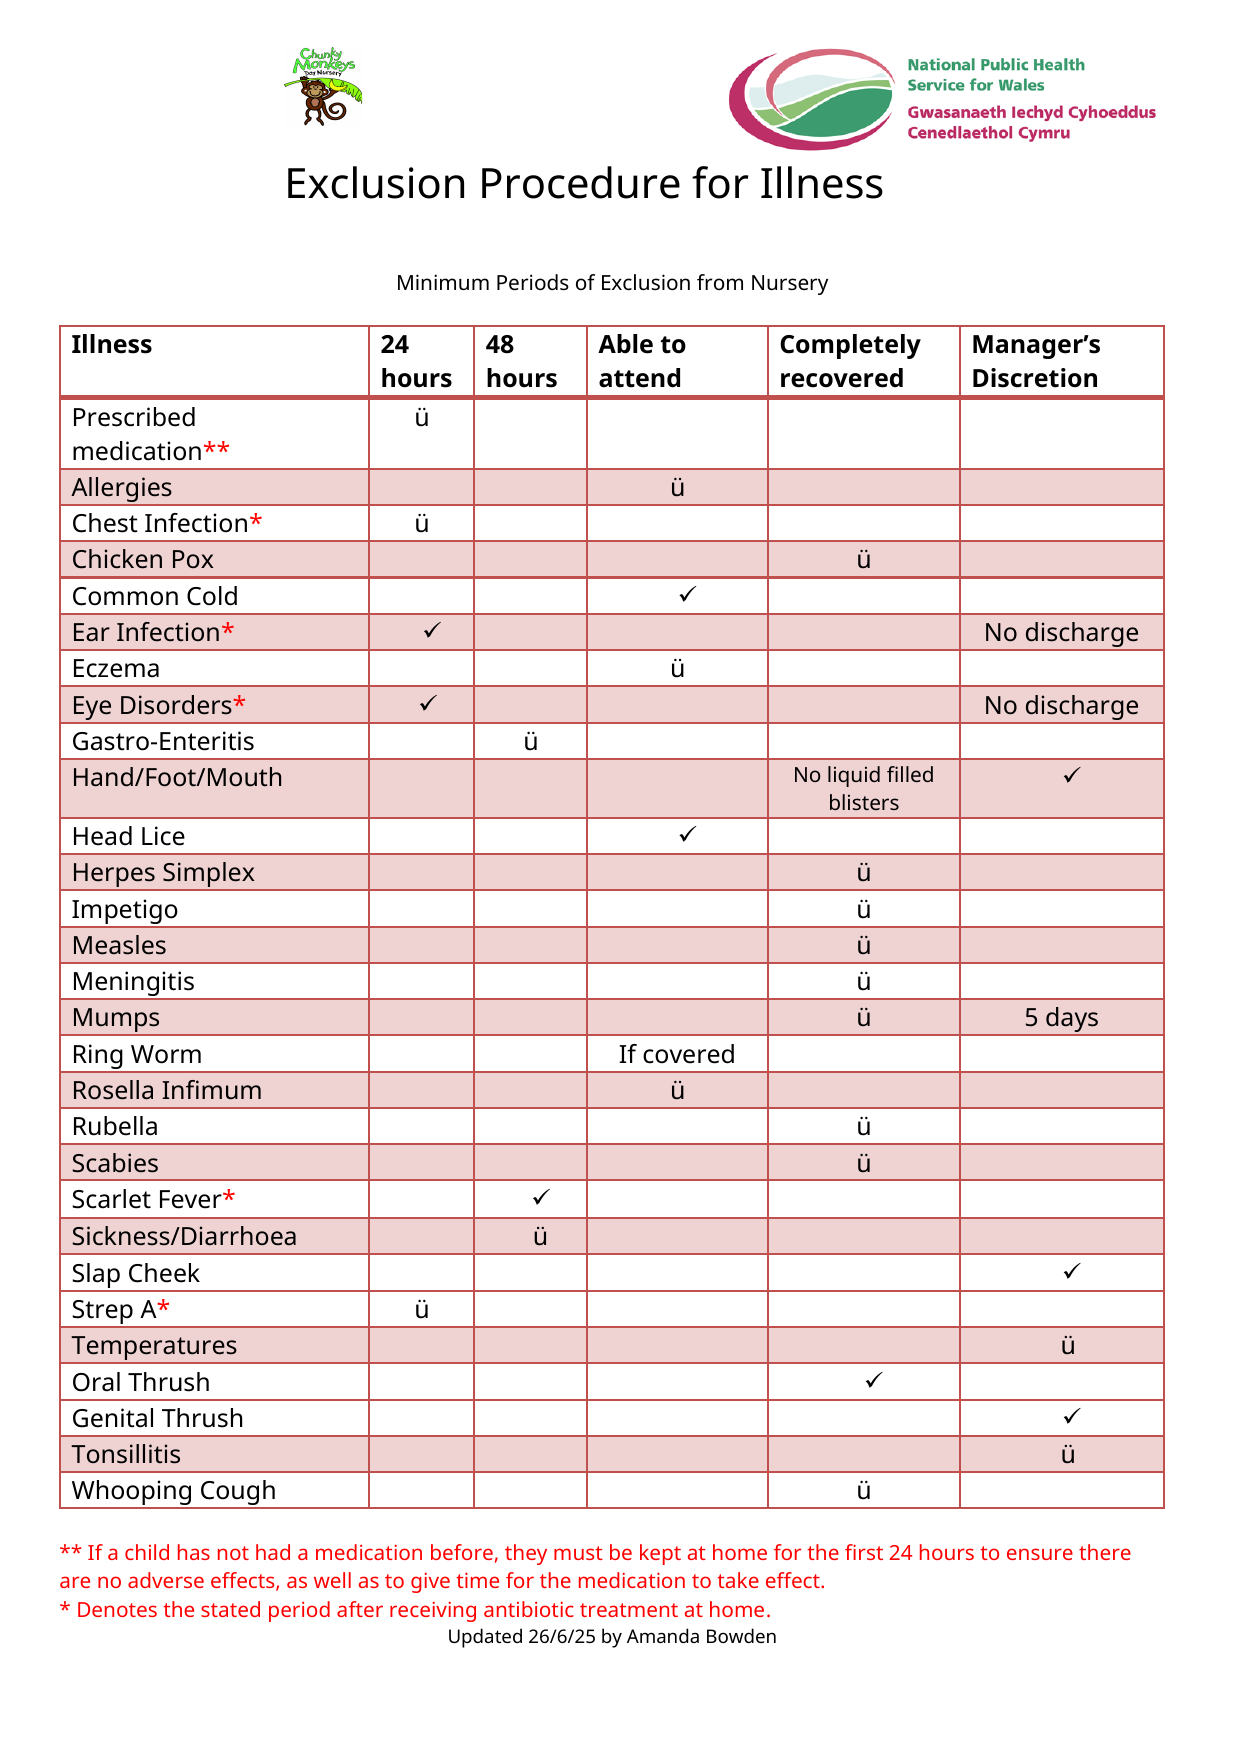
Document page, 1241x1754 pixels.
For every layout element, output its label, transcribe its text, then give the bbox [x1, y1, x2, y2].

table_cell [370, 1328, 473, 1362]
table_cell [961, 928, 1163, 962]
table_cell [475, 1437, 586, 1471]
table_cell [588, 400, 767, 467]
table_cell [769, 470, 959, 504]
table_cell ü [475, 1219, 586, 1253]
table_cell Temperatures [61, 1328, 368, 1362]
table_cell [370, 1036, 473, 1071]
table_cell Genital Thrush [61, 1401, 368, 1434]
table_cell [769, 651, 959, 685]
table_cell [588, 1437, 767, 1471]
table_cell [370, 651, 473, 685]
table_cell Sickness/Diarrhoea [61, 1219, 368, 1253]
table_cell [769, 1073, 959, 1107]
table_cell [475, 579, 586, 613]
text Updated 26/6/25 by Amanda Bowden [59, 1623, 1165, 1649]
table_cell [475, 1255, 586, 1289]
table_header 48 hours [475, 327, 586, 395]
table_cell [588, 1219, 767, 1253]
table_cell [588, 724, 767, 758]
table_cell [769, 1364, 959, 1398]
picture [284, 47, 363, 126]
table_cell [588, 855, 767, 889]
table_cell [475, 1109, 586, 1143]
table_cell [961, 819, 1163, 853]
table_cell Rubella [61, 1109, 368, 1143]
table_cell [370, 542, 473, 576]
table_cell No discharge [961, 615, 1163, 649]
table_cell [370, 470, 473, 504]
table_cell [588, 615, 767, 649]
table_cell Meningitis [61, 964, 368, 998]
table_cell Strep A* [61, 1292, 368, 1326]
table_cell [769, 506, 959, 540]
table_cell ü [769, 964, 959, 998]
table_cell [370, 1401, 473, 1434]
table_cell [769, 1292, 959, 1326]
table_cell [475, 1473, 586, 1507]
table_cell Herpes Simplex [61, 855, 368, 889]
table_cell [588, 542, 767, 576]
table_cell ü [588, 1073, 767, 1107]
table_cell [370, 964, 473, 998]
table_cell [961, 1181, 1163, 1217]
table_cell [961, 1036, 1163, 1071]
table_cell If covered [588, 1036, 767, 1071]
table_cell [588, 1473, 767, 1507]
table_cell [769, 687, 959, 722]
table_cell Impetigo [61, 891, 368, 926]
table_header Able to attend [588, 327, 767, 395]
text Exclusion Procedure for Illness [209, 154, 1165, 211]
text * Denotes the stated period after receiving antibiotic treatment at home. [59, 1595, 1165, 1623]
table_cell Slap Cheek [61, 1255, 368, 1289]
table_cell [961, 964, 1163, 998]
table_cell Rosella Infimum [61, 1073, 368, 1107]
table_cell [475, 506, 586, 540]
table_cell Allergies [61, 470, 368, 504]
table_cell [588, 687, 767, 722]
table_header Manager’s Discretion [961, 327, 1163, 395]
text Minimum Periods of Exclusion from Nursery [59, 268, 1165, 296]
table_cell [475, 1401, 586, 1434]
table_cell No discharge [961, 687, 1163, 722]
table_cell [588, 579, 767, 613]
table_cell [475, 760, 586, 817]
table_cell Chicken Pox [61, 542, 368, 576]
table_cell [475, 470, 586, 504]
table_cell [961, 651, 1163, 685]
table_cell [370, 819, 473, 853]
table_cell [961, 1255, 1163, 1289]
table_cell ü [769, 928, 959, 962]
table_cell [370, 579, 473, 613]
table_cell [370, 928, 473, 962]
table_cell [370, 1000, 473, 1034]
table_cell ü [370, 400, 473, 467]
table_cell [588, 1181, 767, 1217]
table_cell [588, 1145, 767, 1179]
table_cell Mumps [61, 1000, 368, 1034]
table_cell Tonsillitis [61, 1437, 368, 1471]
table_cell [370, 1364, 473, 1398]
table_cell [475, 1181, 586, 1217]
table_cell [961, 1219, 1163, 1253]
table_cell Common Cold [61, 579, 368, 613]
table_cell [961, 579, 1163, 613]
table_cell [475, 1145, 586, 1179]
table_cell [588, 506, 767, 540]
table_cell [961, 724, 1163, 758]
text ** If a child has not had a medication before, they must be kept at home for the first 24 hours to ensure there are no adverse effects, as well as to give time for the medication to take effect. [59, 1538, 1165, 1595]
table_cell Scarlet Fever* [61, 1181, 368, 1217]
table_cell [588, 760, 767, 817]
table_cell [769, 1181, 959, 1217]
table_cell ü [370, 1292, 473, 1326]
table_cell [961, 1364, 1163, 1398]
table_cell [475, 615, 586, 649]
table_cell [370, 1219, 473, 1253]
table_cell ü [475, 724, 586, 758]
table_cell ü [769, 1145, 959, 1179]
table_cell Prescribed medication** [61, 400, 368, 467]
table_cell [769, 819, 959, 853]
table_cell Measles [61, 928, 368, 962]
table_cell Oral Thrush [61, 1364, 368, 1398]
table_cell [961, 1109, 1163, 1143]
table_cell [475, 651, 586, 685]
table_cell [769, 1401, 959, 1434]
table_cell [475, 928, 586, 962]
table_cell 5 days [961, 1000, 1163, 1034]
table_cell [475, 400, 586, 467]
table_cell [961, 1073, 1163, 1107]
table_cell [961, 542, 1163, 576]
table_cell [961, 400, 1163, 467]
table_cell ü [961, 1328, 1163, 1362]
table_cell [961, 506, 1163, 540]
table_cell [370, 1437, 473, 1471]
table_cell [475, 855, 586, 889]
table_cell Head Lice [61, 819, 368, 853]
table_cell ü [370, 506, 473, 540]
table_cell [769, 1219, 959, 1253]
table_cell [961, 760, 1163, 817]
table_cell [370, 855, 473, 889]
table_cell [588, 819, 767, 853]
table_cell [370, 687, 473, 722]
table_cell [475, 1000, 586, 1034]
table_cell ü [769, 855, 959, 889]
table_cell Chest Infection* [61, 506, 368, 540]
table_cell [475, 1036, 586, 1071]
table_cell [475, 542, 586, 576]
table_cell [370, 891, 473, 926]
picture [726, 47, 1156, 153]
table_cell [475, 1292, 586, 1326]
table_cell [370, 760, 473, 817]
table_cell [588, 1364, 767, 1398]
table_cell [588, 1255, 767, 1289]
table_cell ü [588, 651, 767, 685]
table_cell [961, 1292, 1163, 1326]
table_cell ü [769, 1473, 959, 1507]
table_cell [769, 724, 959, 758]
table_cell [769, 1036, 959, 1071]
table_cell [961, 1145, 1163, 1179]
table_cell [588, 1109, 767, 1143]
table_cell ü [769, 542, 959, 576]
table_cell [370, 1255, 473, 1289]
table_cell [370, 615, 473, 649]
table_cell [769, 615, 959, 649]
table_cell Whooping Cough [61, 1473, 368, 1507]
table_cell [370, 1145, 473, 1179]
table_cell [588, 1401, 767, 1434]
table_header Illness [61, 327, 368, 395]
table_cell Scabies [61, 1145, 368, 1179]
table_header 24 hours [370, 327, 473, 395]
table_cell [370, 1181, 473, 1217]
table_cell [961, 891, 1163, 926]
table_cell Eye Disorders* [61, 687, 368, 722]
table_cell [769, 400, 959, 467]
table_cell [475, 687, 586, 722]
table_cell [961, 855, 1163, 889]
table_cell [370, 1109, 473, 1143]
table_cell [588, 1328, 767, 1362]
table_cell Ear Infection* [61, 615, 368, 649]
table_cell [370, 724, 473, 758]
table_cell [588, 1000, 767, 1034]
table_cell [475, 1364, 586, 1398]
table_cell [370, 1073, 473, 1107]
table_cell [769, 579, 959, 613]
table_cell [769, 1437, 959, 1471]
table_cell [475, 819, 586, 853]
table_cell ü [961, 1437, 1163, 1471]
table_cell [769, 1255, 959, 1289]
table_cell ü [769, 891, 959, 926]
table_cell ü [588, 470, 767, 504]
table_header Completely recovered [769, 327, 959, 395]
table_cell [588, 1292, 767, 1326]
table_cell [588, 891, 767, 926]
table_cell [475, 1328, 586, 1362]
table_cell Hand/Foot/Mouth [61, 760, 368, 817]
table_cell [961, 1473, 1163, 1507]
table_cell [769, 1328, 959, 1362]
table_cell [475, 891, 586, 926]
table_cell [961, 470, 1163, 504]
table_cell [588, 928, 767, 962]
table_cell No liquid filled blisters [769, 760, 959, 817]
table_cell [475, 1073, 586, 1107]
table_cell [370, 1473, 473, 1507]
table_cell Gastro-Enteritis [61, 724, 368, 758]
table_cell Ring Worm [61, 1036, 368, 1071]
table_cell Eczema [61, 651, 368, 685]
table_cell ü [769, 1000, 959, 1034]
table_cell [588, 964, 767, 998]
table_cell ü [769, 1109, 959, 1143]
table_cell [961, 1401, 1163, 1434]
table_cell [475, 964, 586, 998]
